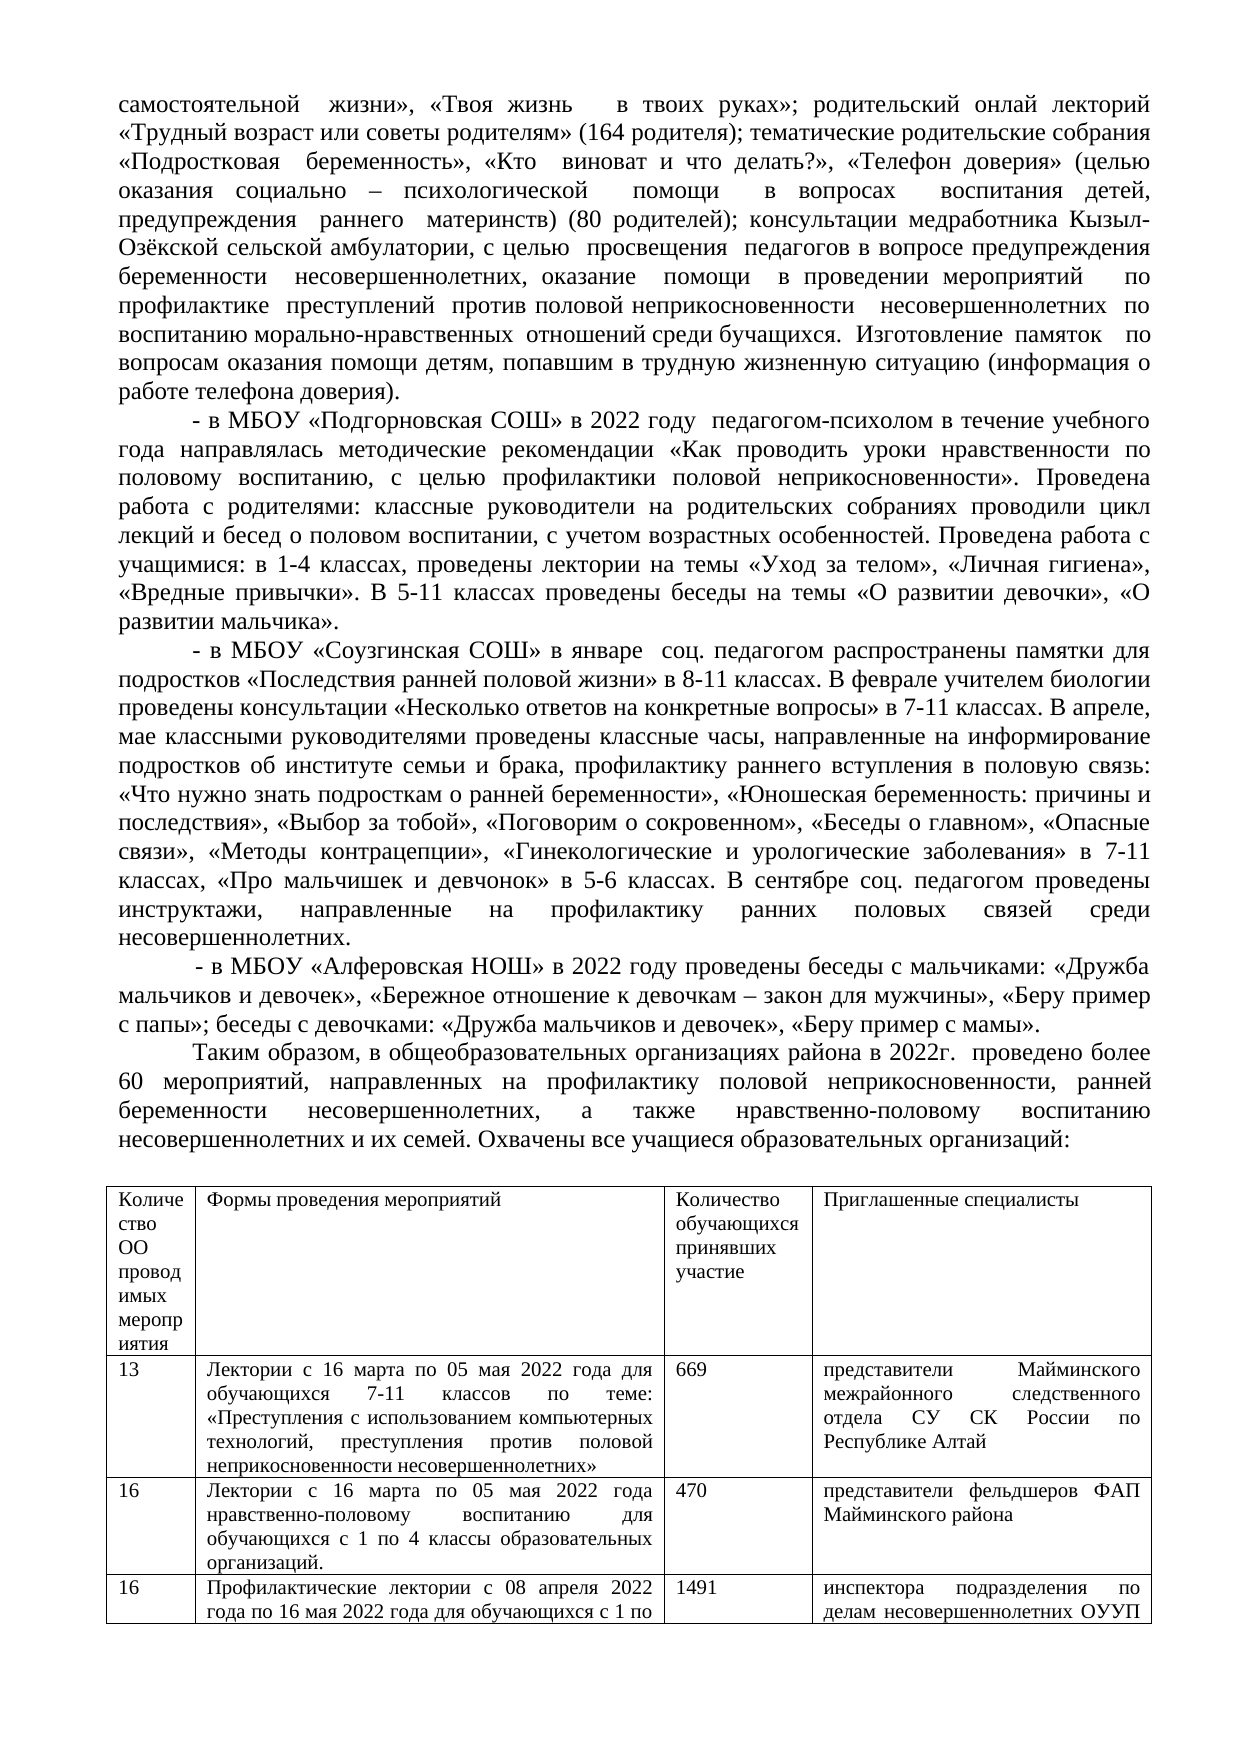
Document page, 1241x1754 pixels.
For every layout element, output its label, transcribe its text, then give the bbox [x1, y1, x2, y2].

table_cell 669 [665, 1356, 812, 1477]
table_header Количество обучающихсяпринявших участие [665, 1187, 812, 1355]
table_header Формы проведения мероприятий [196, 1187, 664, 1355]
table_cell представители Майминского межрайонного следственного отдела СУ СК России по Республике Алтай [813, 1356, 1151, 1477]
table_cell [196, 1575, 664, 1623]
table_header Приглашенные специалисты [813, 1187, 1151, 1355]
text - в МБОУ «Подгорновская СОШ» в 2022 году педагогом-психолом в течение учебного года направлялась методические рекомендации «Как проводить уроки нравственности по половому воспитанию, с целью профилактики половой неприкосновенности». Проведена работа с родителями: классные руководители на родительских собраниях проводили цикл лекций и бесед о половом воспитании, с учетом возрастных особенностей. Проведена работа с учащимися: в 1-4 классах, проведены лектории на темы «Уход за телом», «Личная гигиена», «Вредные привычки». В 5-11 классах проведены беседы на темы «О развитии девочки», «О развитии мальчика». [118, 405, 1152, 635]
table_cell 470 [665, 1478, 812, 1574]
table_cell 1491 [665, 1575, 812, 1623]
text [118, 89, 1152, 405]
table_cell представители фельдшеров ФАП Майминского района [813, 1478, 1151, 1574]
table_cell 16 [107, 1478, 195, 1574]
table_cell 13 [107, 1356, 195, 1477]
list Таким образом, в общеобразовательных организациях района в 2022г. проведено более 60 мероприятий, направленных на профилактику половой неприкосновенности, ранней беременности несовершеннолетних, а также нравственно-половому воспитанию несовершеннолетних и их семей. Охвачены все учащиеся образовательных организаций: [118, 1037, 1152, 1152]
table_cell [813, 1575, 1151, 1623]
table_header Количество ОО проводимых мероприятия [107, 1187, 195, 1355]
table_cell Лектории с 16 марта по 05 мая 2022 года нравственно-половому воспитанию для обучающихся с 1 по 4 классы образовательных организаций. [196, 1478, 664, 1574]
table_cell Лектории с 16 марта по 05 мая 2022 года для обучающихся 7-11 классов по теме: «Преступления с использованием компьютерных технологий, преступления против половой неприкосновенности несовершеннолетних» [196, 1356, 664, 1477]
list - в МБОУ «Соузгинская СОШ» в январе соц. педагогом распространены памятки для подростков «Последствия ранней половой жизни» в 8-11 классах. В феврале учителем биологии проведены консультации «Несколько ответов на конкретные вопросы» в 7-11 классах. В апреле, мае классными руководителями проведены классные часы, направленные на информирование подростков об институте семьи и брака, профилактику раннего вступления в половую связь: «Что нужно знать подросткам о ранней беременности», «Юношеская беременность: причины и последствия», «Выбор за тобой», «Поговорим о сокровенном», «Беседы о главном», «Опасные связи», «Методы контрацепции», «Гинекологические и урологические заболевания» в 7-11 классах, «Про мальчишек и девчонок» в 5-6 классах. В сентябре соц. педагогом проведены инструктажи, направленные на профилактику ранних половых связей среди несовершеннолетних. - в МБОУ «Алферовская НОШ» в 2022 году проведены беседы с мальчиками: «Дружба мальчиков и девочек», «Бережное отношение к девочкам – закон для мужчины», «Беру пример с папы»; беседы с девочками: «Дружба мальчиков и девочек», «Беру пример с мамы». [118, 635, 1152, 1037]
table_cell 16 [107, 1575, 195, 1623]
